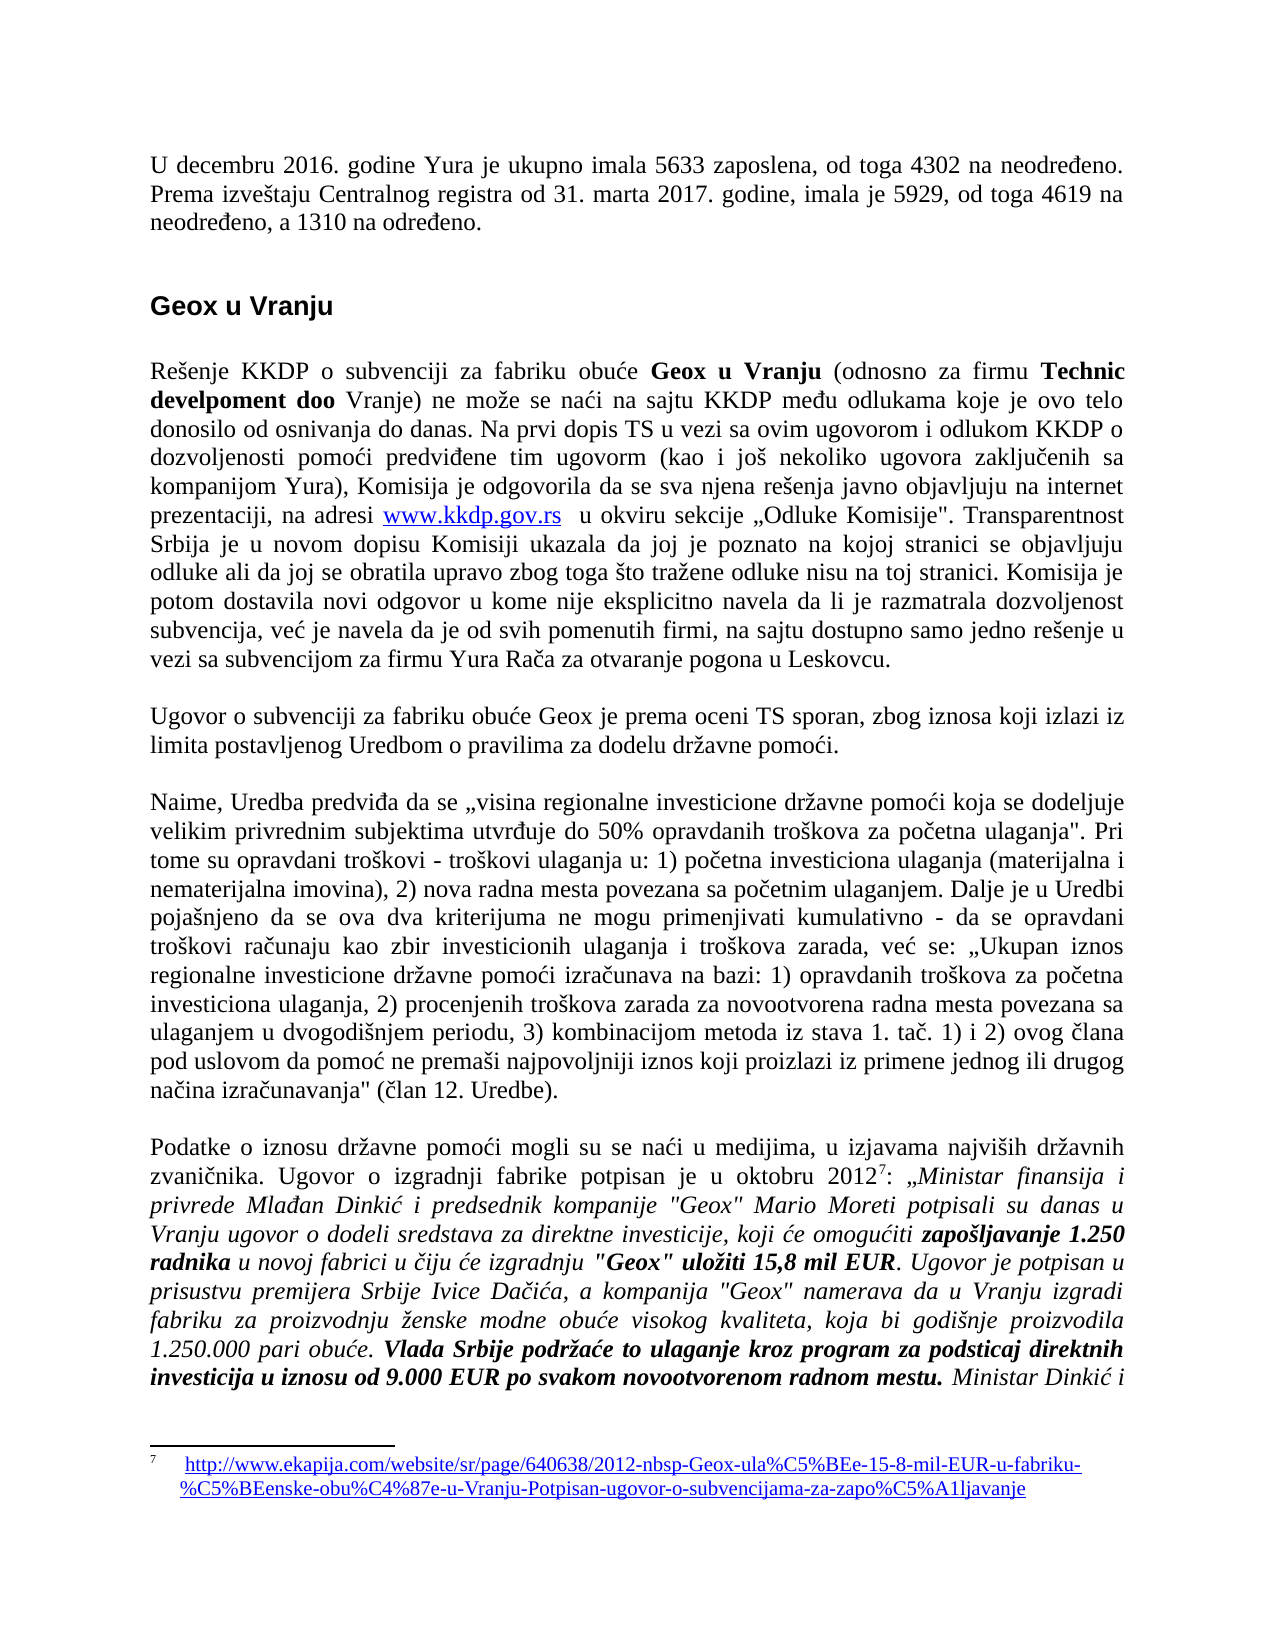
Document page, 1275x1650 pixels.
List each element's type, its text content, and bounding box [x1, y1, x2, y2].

text Naime, Uredba predviđa da se „visina regionalne investicione državne pomoći koja se dodeljuje velikim privrednim subjektima utvrđuje do 50% opravdanih troškova za početna ulaganja". Pri tome su opravdani troškovi - troškovi ulaganja u: 1) početna investiciona ulaganja (materijalna i nematerijalna imovina), 2) nova radna mesta povezana sa početnim ulaganjem. Dalje je u Uredbi pojašnjeno da se ova dva kriterijuma ne mogu primenjivati kumulativno - da se opravdani troškovi računaju kao zbir investicionih ulaganja i troškova zarada, već se: „Ukupan iznos regionalne investicione državne pomoći izračunava na bazi: 1) opravdanih troškova za početna investiciona ulaganja, 2) procenjenih troškova zarada za novootvorena radna mesta povezana sa ulaganjem u dvogodišnjem periodu, 3) kombinacijom metoda iz stava 1. tač. 1) i 2) ovog člana pod uslovom da pomoć ne premaši najpovoljniji iznos koji proizlazi iz primene jednog ili drugog načina izračunavanja" (član 12. Uredbe). [150, 787, 1125, 1104]
text Ugovor o subvenciji za fabriku obuće Geox je prema oceni TS sporan, zbog iznosa koji izlazi iz limita postavljenog Uredbom o pravilima za dodelu državne pomoći. [150, 701, 1125, 759]
text Geox u Vranju [150, 290, 1125, 321]
text Rešenje KKDP o subvenciji za fabriku obuće Geox u Vranju (odnosno za firmu Technic develpoment doo Vranje) ne može se naći na sajtu KKDP među odlukama koje je ovo telo donosilo od osnivanja do danas. Na prvi dopis TS u vezi sa ovim ugovorom i odlukom KKDP o dozvoljenosti pomoći predviđene tim ugovorm (kao i još nekoliko ugovora zaključenih sa kompanijom Yura), Komisija je odgovorila da se sva njena rešenja javno objavljuju na internet prezentaciji, na adresi www.kkdp.gov.rs u okviru sekcije „Odluke Komisije". Transparentnost Srbija je u novom dopisu Komisiji ukazala da joj je poznato na kojoj stranici se objavljuju odluke ali da joj se obratila upravo zbog toga što tražene odluke nisu na toj stranici. Komisija je potom dostavila novi odgovor u kome nije eksplicitno navela da li je razmatrala dozvoljenost subvencija, već je navela da je od svih pomenutih firmi, na sajtu dostupno samo jedno rešenje u vezi sa subvencijom za firmu Yura Rača za otvaranje pogona u Leskovcu. [150, 356, 1125, 672]
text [150, 1132, 1125, 1391]
text U decembru 2016. godine Yura je ukupno imala 5633 zaposlena, od toga 4302 na neodređeno. Prema izveštaju Centralnog registra od 31. marta 2017. godine, imala je 5929, od toga 4619 na neodređeno, a 1310 na određeno. [150, 150, 1125, 236]
